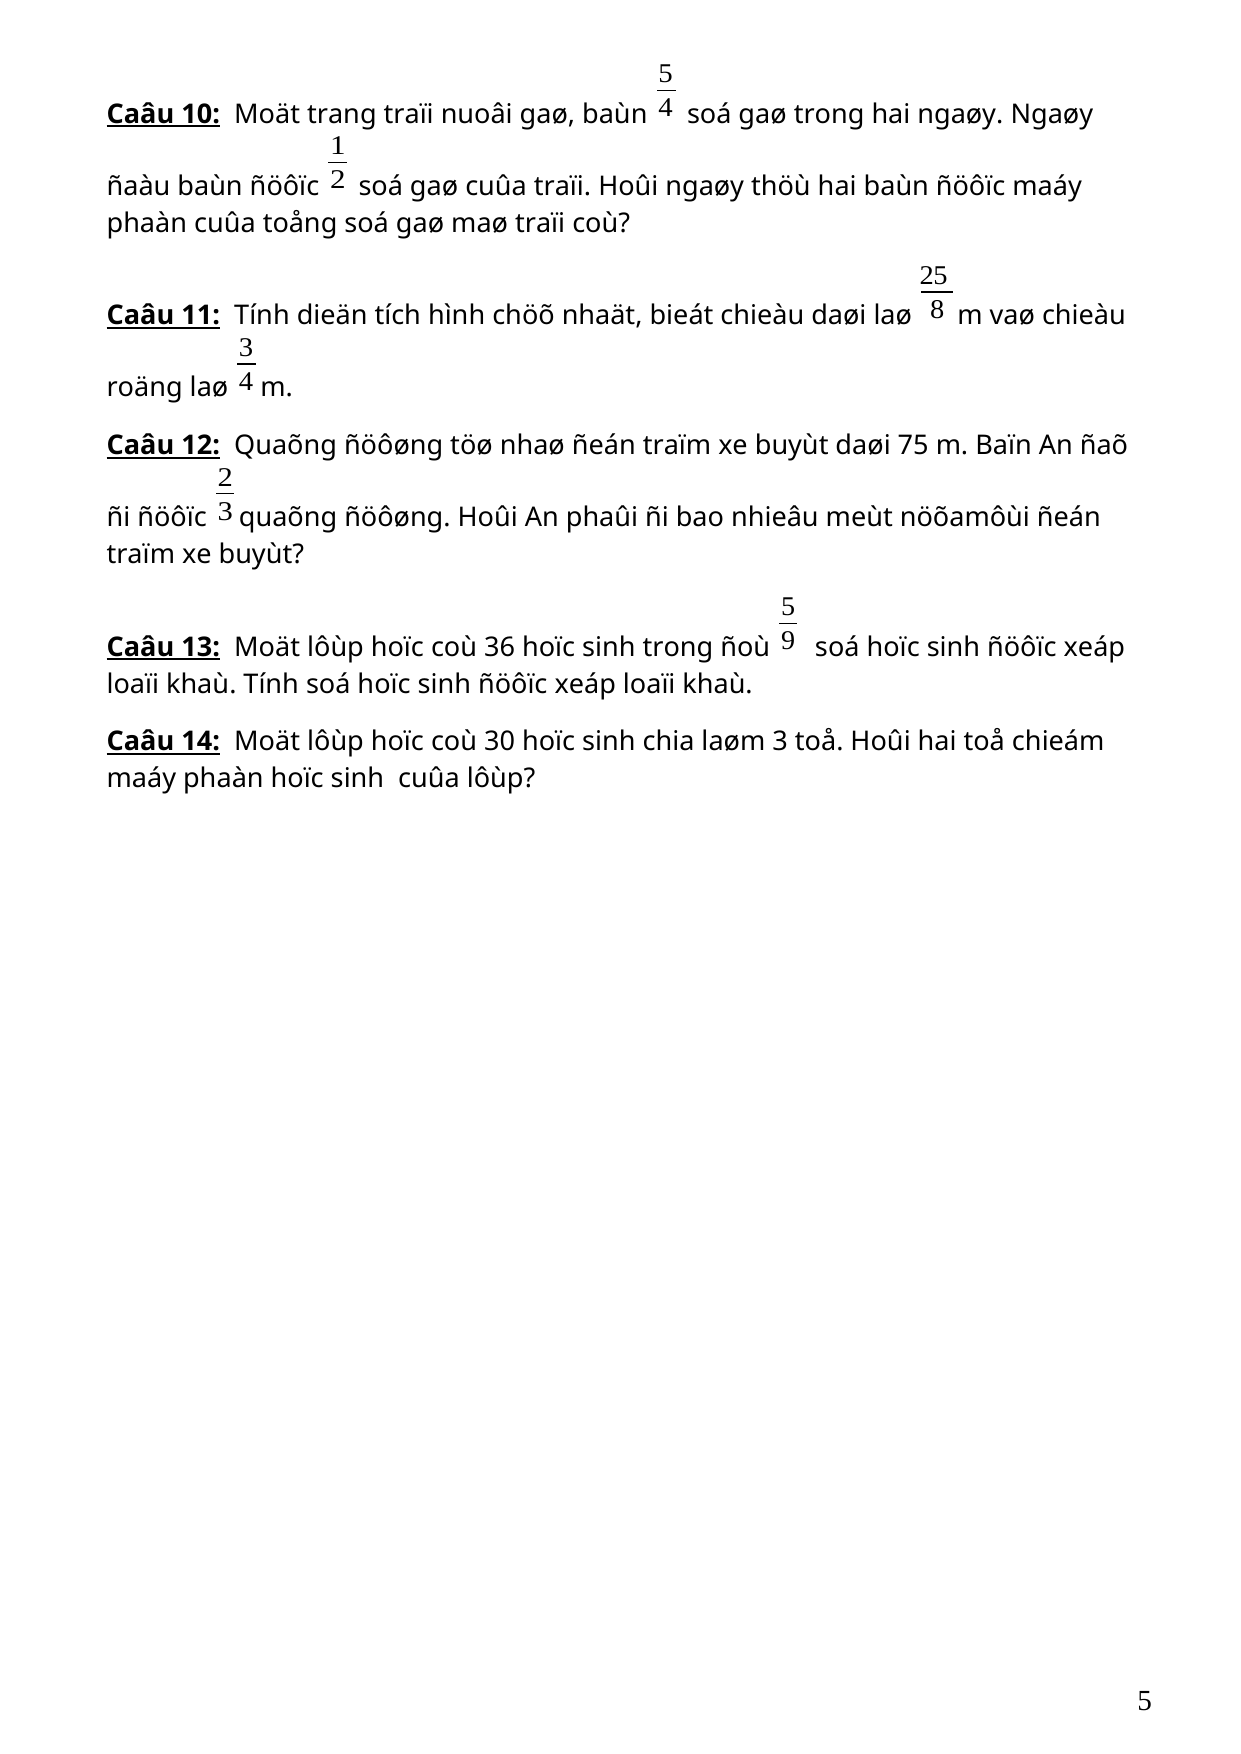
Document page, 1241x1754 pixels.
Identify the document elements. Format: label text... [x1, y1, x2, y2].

text Caâu 12: Quaõng ñöôøng töø nhaø ñeán traïm xe buyùt daøi 75 m. Baïn An ñaõ ñi ñöôïc quaõng ñöôøng. Hoûi An phaûi ñi bao nhieâu meùt nöõamôùi ñeán traïm xe buyùt? [106, 426, 1152, 571]
text Caâu 10: Moät trang traïi nuoâi gaø, baùn soá gaø trong hai ngaøy. Ngaøy ñaàu baùn ñöôïc soá gaø cuûa traïi. Hoûi ngaøy thöù hai baùn ñöôïc maáy phaàn cuûa toång soá gaø maø traïi coù? [106, 59, 1152, 240]
text Caâu 11: Tính dieän tích hình chöõ nhaät, bieát chieàu daøi laø m vaø chieàu roäng laø m. [106, 261, 1152, 405]
text Caâu 13: Moät lôùp hoïc coù 36 hoïc sinh trong ñoù soá hoïc sinh ñöôïc xeáp loaïi khaù. Tính soá hoïc sinh ñöôïc xeáp loaïi khaù. [106, 592, 1152, 701]
text Caâu 14: Moät lôùp hoïc coù 30 hoïc sinh chia laøm 3 toå. Hoûi hai toå chieám maáy phaàn hoïc sinh cuûa lôùp? [106, 722, 1152, 796]
